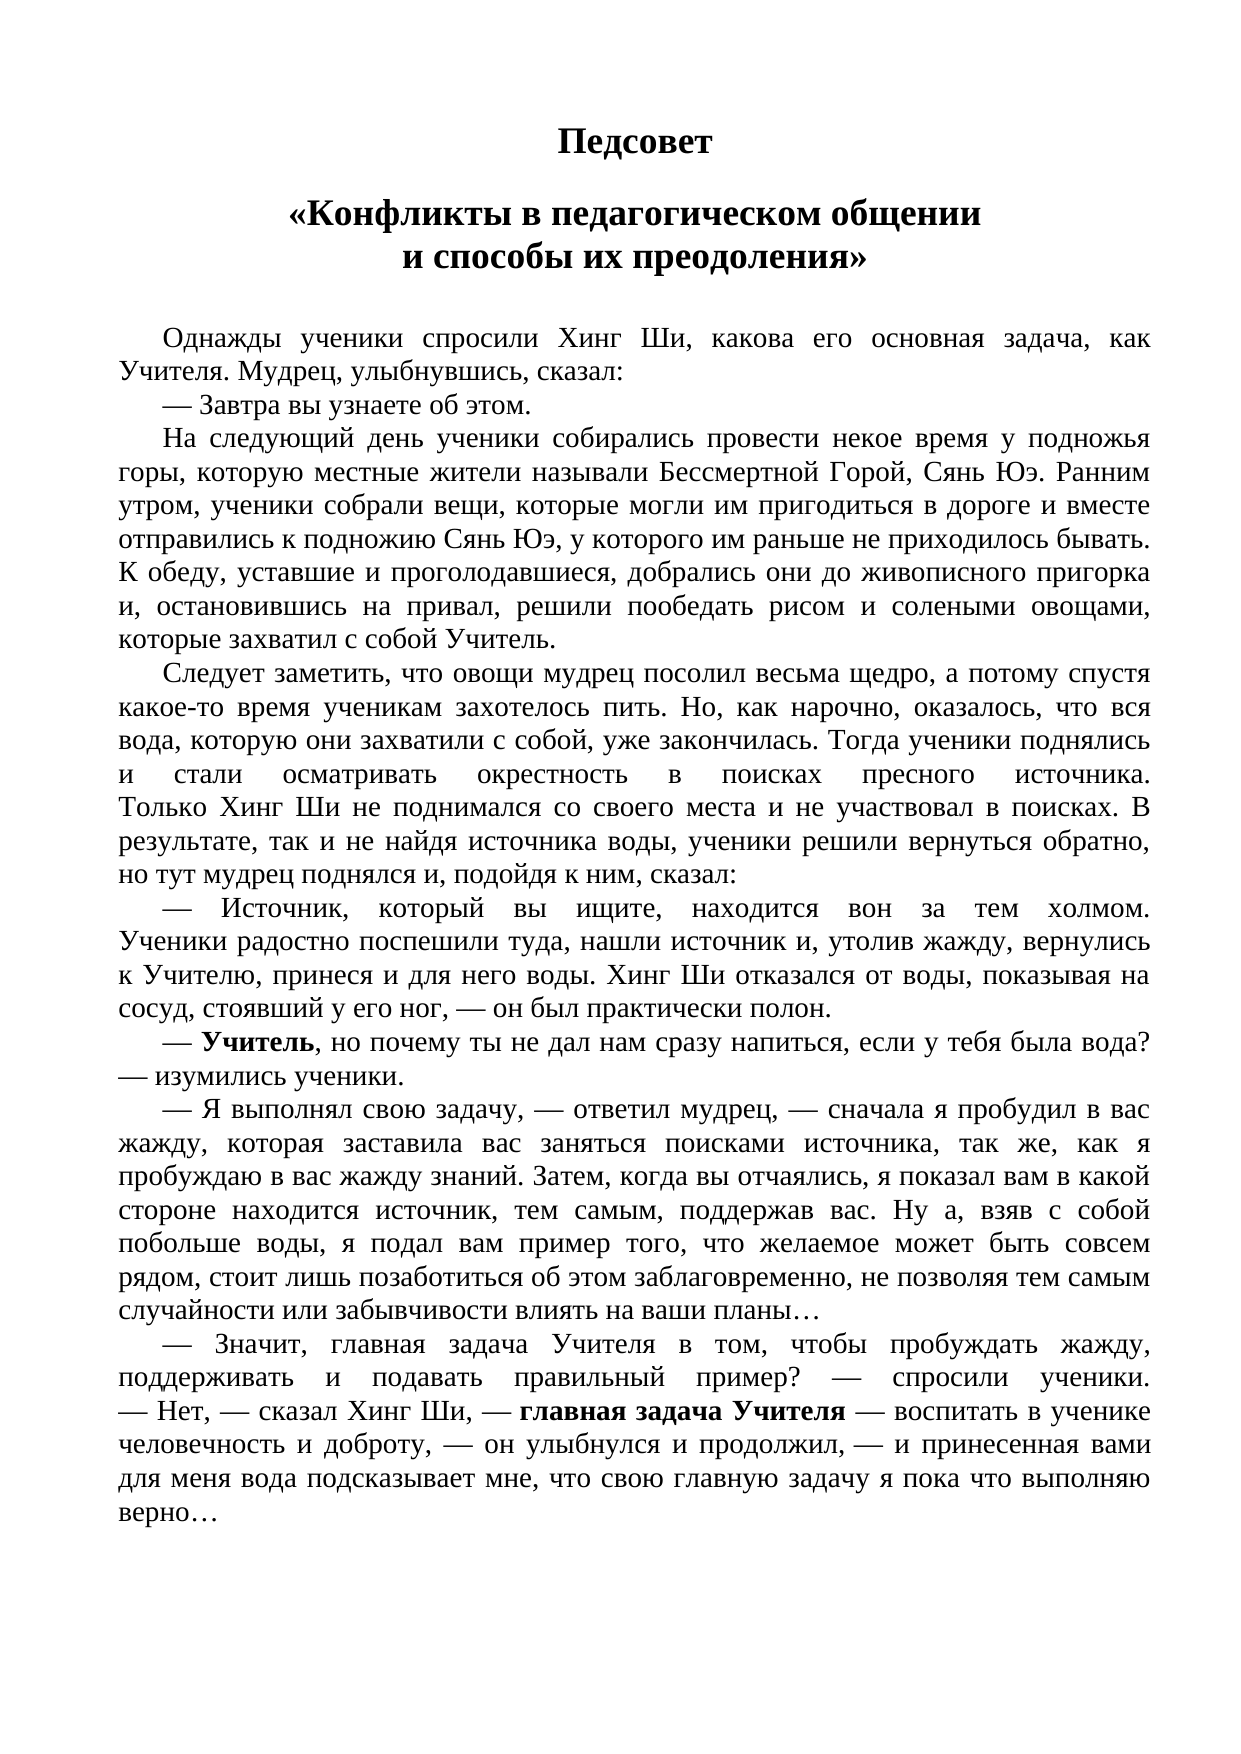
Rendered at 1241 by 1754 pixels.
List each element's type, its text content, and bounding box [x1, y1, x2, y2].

text На следующий день ученики собирались провести некое время у подножья горы, которую местные жители называли Бессмертной Горой, Сянь Юэ. Ранним утром, ученики собрали вещи, которые могли им пригодиться в дороге и вместе отправились к подножию Сянь Юэ, у которого им раньше не приходилось бывать. К обеду, уставшие и проголодавшиеся, добрались они до живописного пригорка и, остановившись на привал, решили пообедать рисом и солеными овощами, которые захватил с собой Учитель. [118, 420, 1152, 655]
text — Значит, главная задача Учителя в том, чтобы пробуждать жажду, поддерживать и подавать правильный пример? — спросили ученики. — Нет, — сказал Хинг Ши, — главная задача Учителя — воспитать в ученике человечность и доброту, — он улыбнулся и продолжил, — и принесенная вами для меня вода подсказывает мне, что свою главную задачу я пока что выполняю верно… [118, 1326, 1152, 1527]
text — Завтра вы узнаете об этом. [118, 387, 1152, 420]
text — Я выполнял свою задачу, — ответил мудрец, — сначала я пробудил в вас жажду, которая заставила вас заняться поисками источника, так же, как я пробуждаю в вас жажду знаний. Затем, когда вы отчаялись, я показал вам в какой стороне находится источник, тем самым, поддержав вас. Ну а, взяв с собой побольше воды, я подал вам пример того, что желаемое может быть совсем рядом, стоит лишь позаботиться об этом заблаговременно, не позволяя тем самым случайности или забывчивости влиять на ваши планы… [118, 1091, 1152, 1326]
text Однажды ученики спросили Хинг Ши, какова его основная задача, как Учителя. Мудрец, улыбнувшись, сказал: [118, 320, 1152, 387]
text Педсовет [118, 118, 1152, 161]
text — Источник, который вы ищите, находится вон за тем холмом. Ученики радостно поспешили туда, нашли источник и, утолив жажду, вернулись к Учителю, принеся и для него воды. Хинг Ши отказался от воды, показывая на сосуд, стоявший у его ног, — он был практически полон. [118, 890, 1152, 1024]
text Следует заметить, что овощи мудрец посолил весьма щедро, а потому спустя какое-то время ученикам захотелось пить. Но, как нарочно, оказалось, что вся вода, которую они захватили с собой, уже закончилась. Тогда ученики поднялись и стали осматривать окрестность в поисках пресного источника. Только Хинг Ши не поднимался со своего места и не участвовал в поисках. В результате, так и не найдя источника воды, ученики решили вернуться обратно, но тут мудрец поднялся и, подойдя к ним, сказал: [118, 655, 1152, 890]
text — Учитель, но почему ты не дал нам сразу напиться, если у тебя была вода? — изумились ученики. [118, 1024, 1152, 1091]
text «Конфликты в педагогическом общении [118, 190, 1152, 233]
text и способы их преодоления» [118, 233, 1152, 277]
